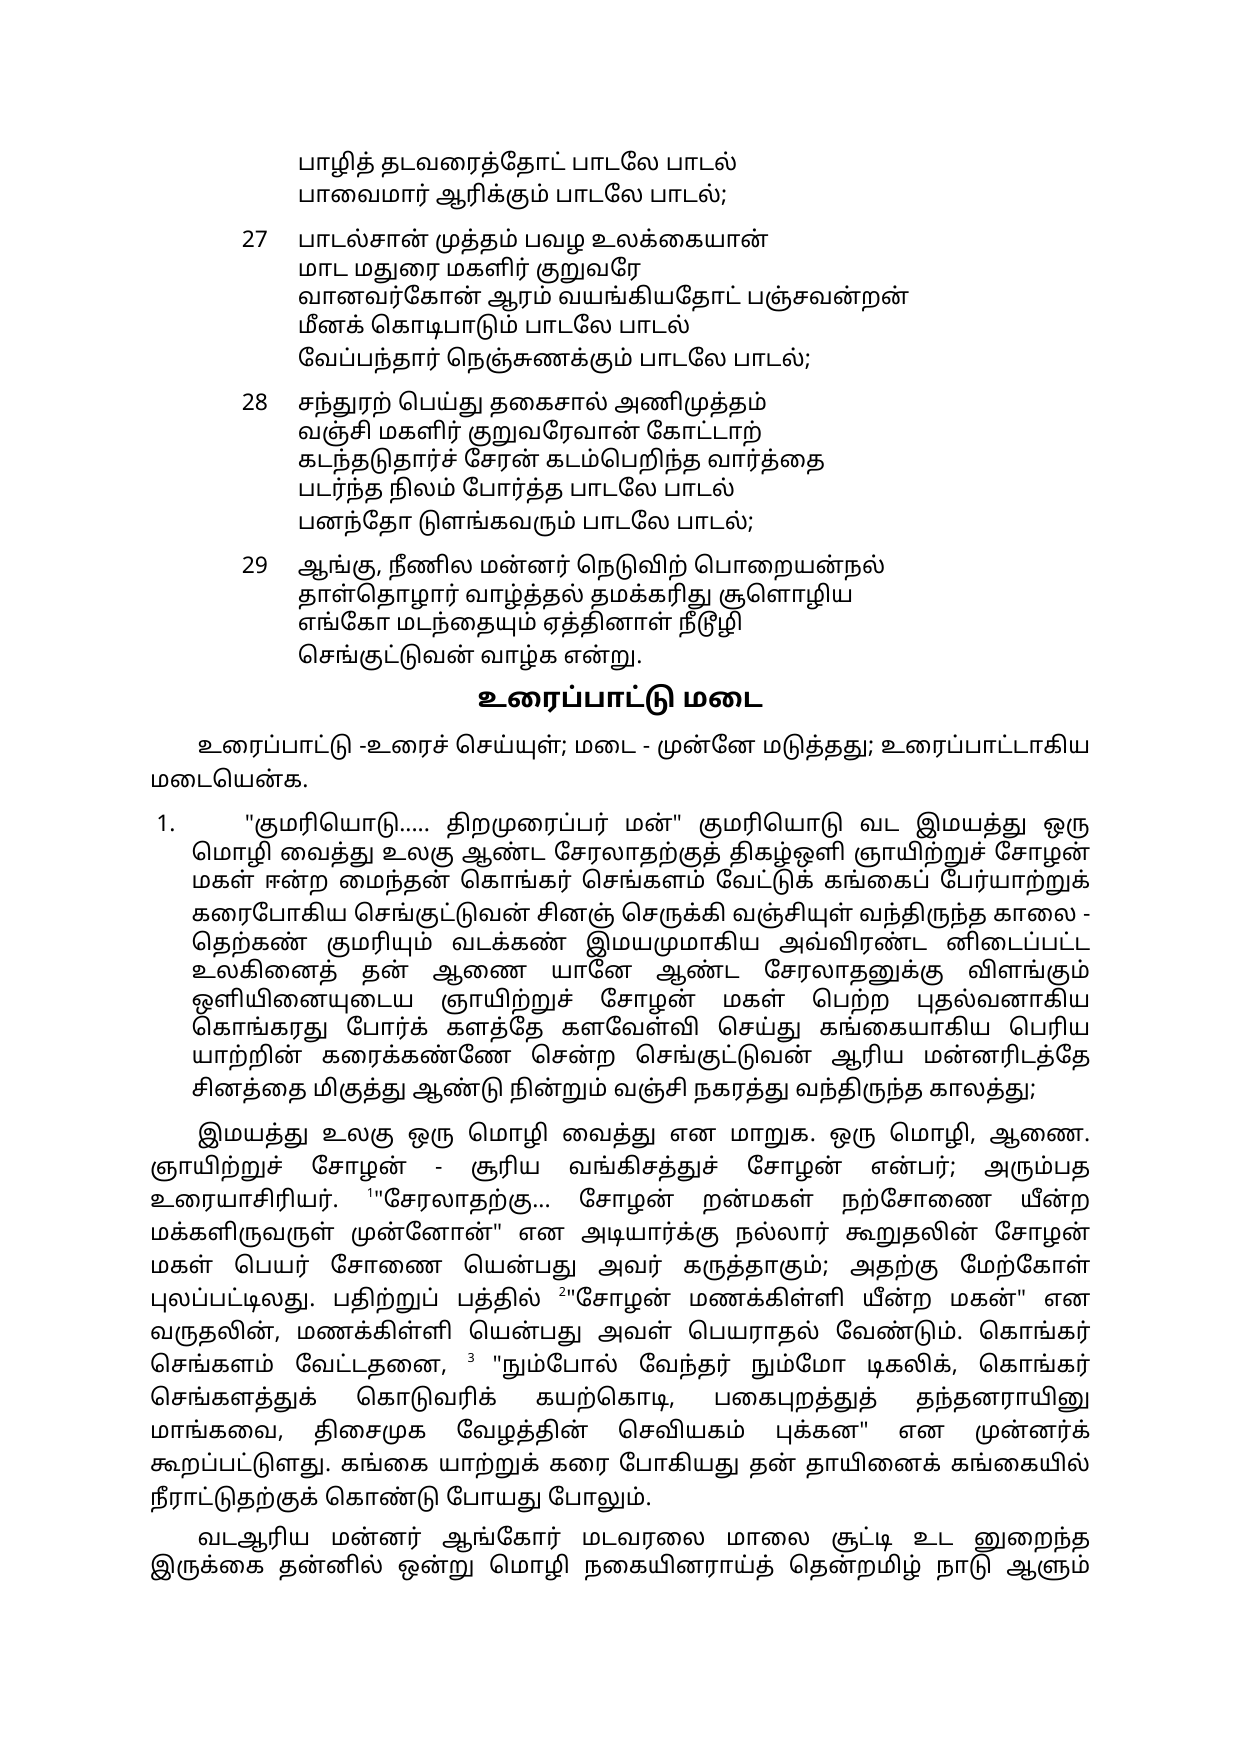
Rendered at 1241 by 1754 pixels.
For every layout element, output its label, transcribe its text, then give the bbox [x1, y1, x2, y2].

text 29 ஆங்கு, நீணில மன்னர் நெடுவிற் பொறையன்நல் தாள்தொழார் வாழ்த்தல் தமக்கரிது சூளொழிய எங்கோ மடந்தையும் ஏத்தினாள் நீடூழி செங்குட்டுவன் வாழ்க என்று. [242, 549, 1090, 672]
text இமயத்து உலகு ஒரு மொழி வைத்து என மாறுக. ஒரு மொழி, ஆணை. ஞாயிற்றுச் சோழன் - சூரிய வங்கிசத்துச் சோழன் என்பர்; அரும்பத உரையாசிரியர். 1"சேரலாதற்கு... சோழன் றன்மகள் நற்சோணை யீன்ற மக்களிருவருள் முன்னோன்" என அடியார்க்கு நல்லார் கூறுதலின் சோழன் மகள் பெயர் சோணை யென்பது அவர் கருத்தாகும்; அதற்கு மேற்கோள் புலப்பட்டிலது. பதிற்றுப் பத்தில் 2"சோழன் மணக்கிள்ளி யீன்ற மகன்" என வருதலின், மணக்கிள்ளி யென்பது அவள் பெயராதல் வேண்டும். கொங்கர் செங்களம் வேட்டதனை, 3 "நும்போல் வேந்தர் நும்மோ டிகலிக், கொங்கர் செங்களத்துக் கொடுவரிக் கயற்கொடி, பகைபுறத்துத் தந்தனராயினு மாங்கவை, திசைமுக வேழத்தின் செவியகம் புக்கன" என முன்னர்க் கூறப்பட்டுளது. கங்கை யாற்றுக் கரை போகியது தன் தாயினைக் கங்கையில் நீராட்டுதற்குக் கொண்டு போயது போலும். [150, 1117, 1090, 1513]
text 28 சந்துரற் பெய்து தகைசால் அணிமுத்தம் வஞ்சி மகளிர் குறுவரேவான் கோட்டாற் கடந்தடுதார்ச் சேரன் கடம்பெறிந்த வார்த்தை படர்ந்த நிலம் போர்த்த பாடலே பாடல் பனந்தோ டுளங்கவரும் பாடலே பாடல்; [242, 386, 1090, 538]
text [150, 1525, 1090, 1582]
text உரைப்பாட்டு மடை [150, 684, 1090, 718]
text உரைப்பாட்டு -உரைச் செய்யுள்; மடை - முன்னே மடுத்தது; உரைப்பாட்டாகிய மடையென்க. [150, 729, 1090, 796]
text 27 பாடல்சான் முத்தம் பவழ உலக்கையான் மாட மதுரை மகளிர் குறுவரே வானவர்கோன் ஆரம் வயங்கியதோட் பஞ்சவன்றன் மீனக் கொடிபாடும் பாடலே பாடல் வேப்பந்தார் நெஞ்சுணக்கும் பாடலே பாடல்; [242, 223, 1090, 374]
text 1. "குமரியொடு..... திறமுரைப்பர் மன்" குமரியொடு வட இமயத்து ஒரு மொழி வைத்து உலகு ஆண்ட சேரலாதற்குத் திகழ்ஒளி ஞாயிற்றுச் சோழன் மகள் ஈன்ற மைந்தன் கொங்கர் செங்களம் வேட்டுக் கங்கைப் பேர்யாற்றுக் கரைபோகிய செங்குட்டுவன் சினஞ் செருக்கி வஞ்சியுள் வந்திருந்த காலை - தெற்கண் குமரியும் வடக்கண் இமயமுமாகிய அவ்விரண்ட னிடைப்பட்ட உலகினைத் தன் ஆணை யானே ஆண்ட சேரலாதனுக்கு விளங்கும் ஒளியினையுடைய ஞாயிற்றுச் சோழன் மகள் பெற்ற புதல்வனாகிய கொங்கரது போர்க் களத்தே களவேள்வி செய்து கங்கையாகிய பெரிய யாற்றின் கரைக்கண்ணே சென்ற செங்குட்டுவன் ஆரிய மன்னரிடத்தே சினத்தை மிகுத்து ஆண்டு நின்றும் வஞ்சி நகரத்து வந்திருந்த காலத்து; [156, 807, 1090, 1105]
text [242, 150, 1090, 211]
